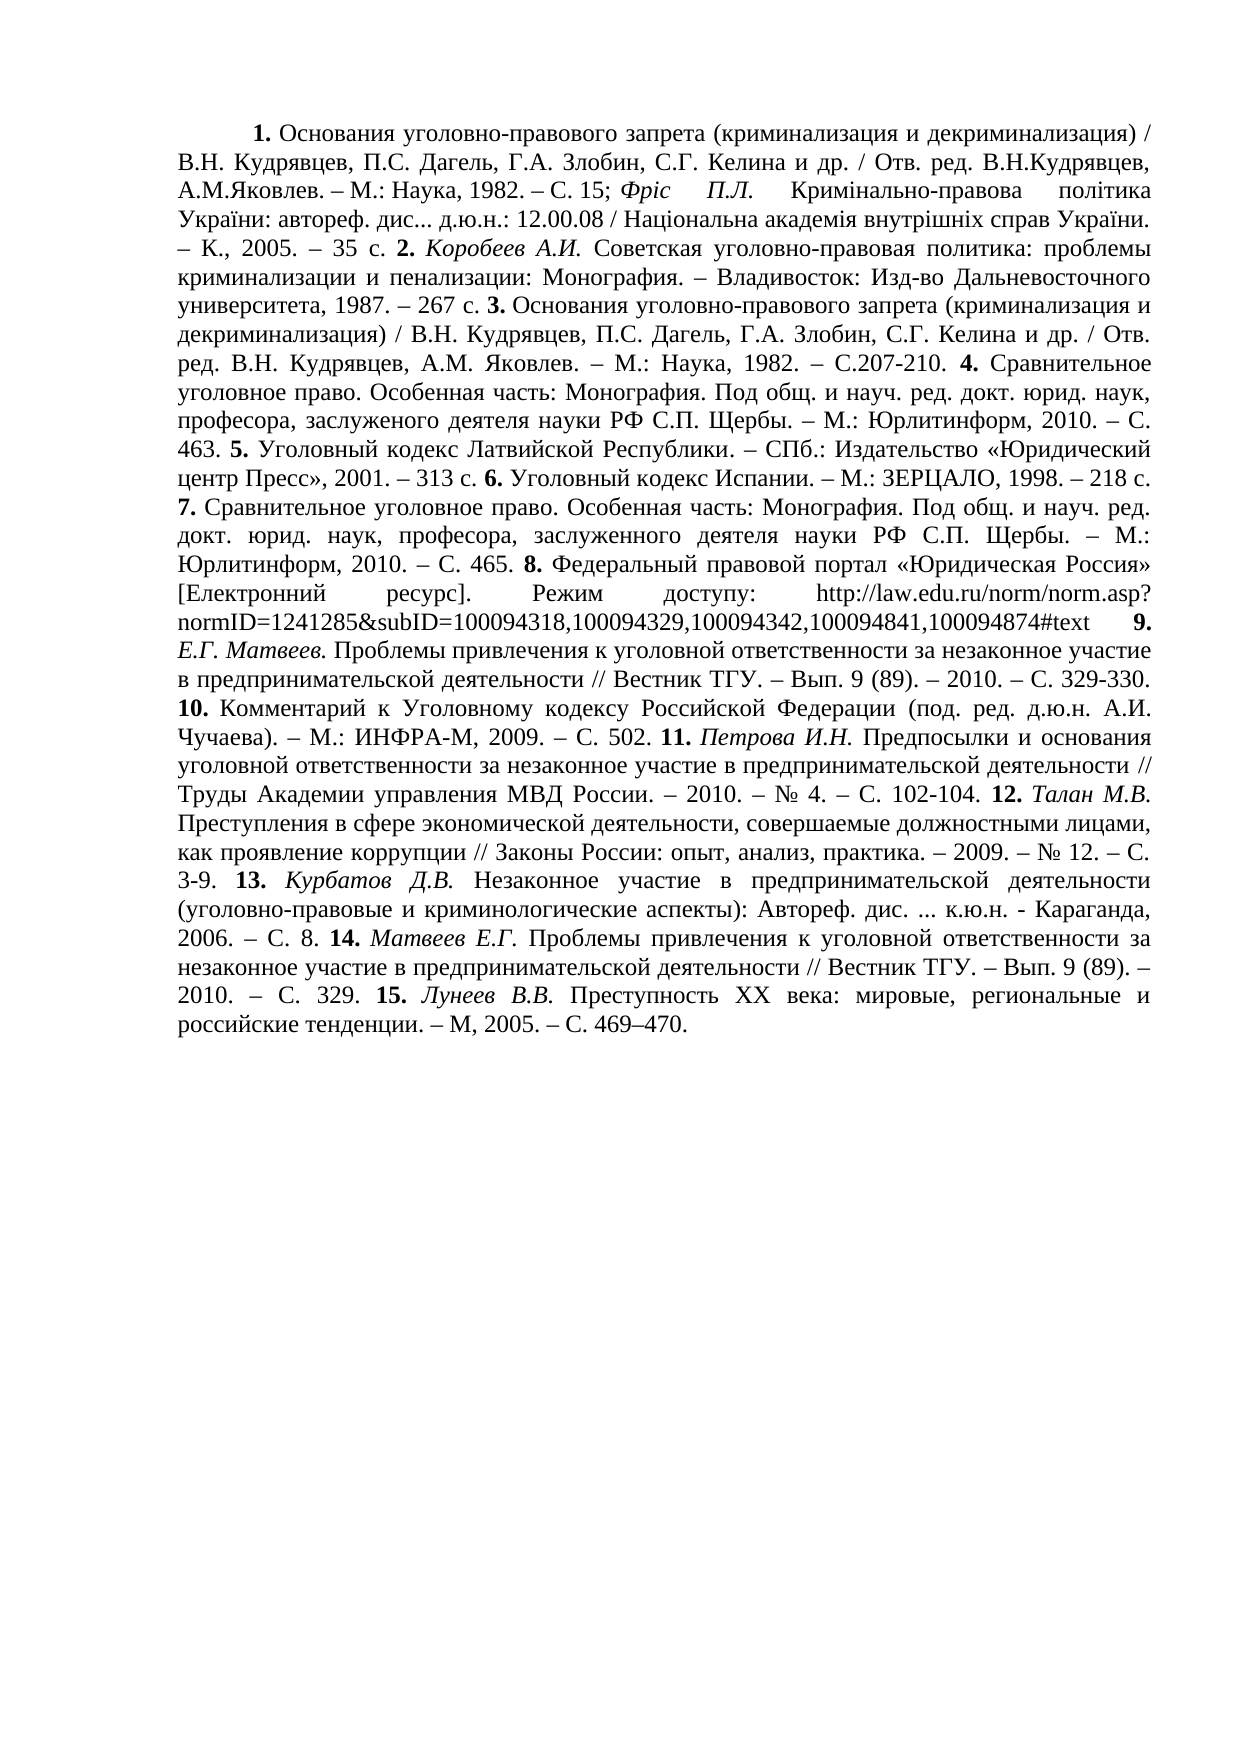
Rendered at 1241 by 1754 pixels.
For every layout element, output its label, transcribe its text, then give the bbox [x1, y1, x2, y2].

text 1. Основания уголовно-правового запрета (криминализация и декриминализация) / В.Н. Кудрявцев, П.С. Дагель, Г.А. Злобин, С.Г. Келина и др. / Отв. ред. В.Н.Кудрявцев, А.М.Яковлев. – М.: Наука, 1982. – C. 15; Фріс П.Л. Кримінально-правова політика України: автореф. дис... д.ю.н.: 12.00.08 / Національна академія внутрішніх справ України. – К., 2005. – 35 с. 2. Коробеев А.И. Советская уголовно-правовая политика: проблемы криминализации и пенализации: Монография. – Владивосток: Изд-во Дальневосточного университета, 1987. – 267 с. 3. Основания уголовно-правового запрета (криминализация и декриминализация) / В.Н. Кудрявцев, П.С. Дагель, Г.А. Злобин, С.Г. Келина и др. / Отв. ред. В.Н. Кудрявцев, А.М. Яковлев. – М.: Наука, 1982. – С.207-210. 4. Сравнительное уголовное право. Особенная часть: Монография. Под общ. и науч. ред. докт. юрид. наук, професора, заслуженого деятеля науки РФ С.П. Щербы. – М.: Юрлитинформ, 2010. – С. 463. 5. Уголовный кодекс Латвийской Республики. – СПб.: Издательство «Юридический центр Пресс», 2001. – 313 с. 6. Уголовный кодекс Испании. – М.: ЗЕРЦАЛО, 1998. – 218 с. 7. Сравнительное уголовное право. Особенная часть: Монография. Под общ. и науч. ред. докт. юрид. наук, професора, заслуженного деятеля науки РФ С.П. Щербы. – М.: Юрлитинформ, 2010. – С. 465. 8. Федеральный правовой портал «Юридическая Россия» [Електронний ресурс]. Режим доступу: http://law.edu.ru/norm/norm.asp?normID=1241285&subID=100094318,100094329,100094342,100094841,100094874#text 9. Е.Г. Матвеев. Проблемы привлечения к уголовной ответственности за незаконное участие в предпринимательской деятельности // Вестник ТГУ. – Вып. 9 (89). – 2010. – С. 329-330. 10. Комментарий к Уголовному кодексу Российской Федерации (под. ред. д.ю.н. А.И. Чучаева). – М.: ИНФРА-М, 2009. – C. 502. 11. Петрова И.Н. Предпосылки и основания уголовной ответственности за незаконное участие в предпринимательской деятельности // Труды Академии управления МВД России. – 2010. – № 4. – С. 102-104. 12. Талан М.В. Преступления в сфере экономической деятельности, совершаемые должностными лицами, как проявление коррупции // Законы России: опыт, анализ, практика. – 2009. – № 12. – С. 3-9. 13. Курбатов Д.В. Незаконное участие в предпринимательской деятельности (уголовно-правовые и криминологические аспекты): Автореф. дис. ... к.ю.н. - Караганда, 2006. – С. 8. 14. Матвеев Е.Г. Проблемы привлечения к уголовной ответственности за незаконное участие в предпринимательской деятельности // Вестник ТГУ. – Вып. 9 (89). – 2010. – С. 329. 15. Лунеев В.В. Преступность ХХ века: мировые, региональные и российские тенденции. – М, 2005. – С. 469–470. [177, 118, 1152, 1038]
